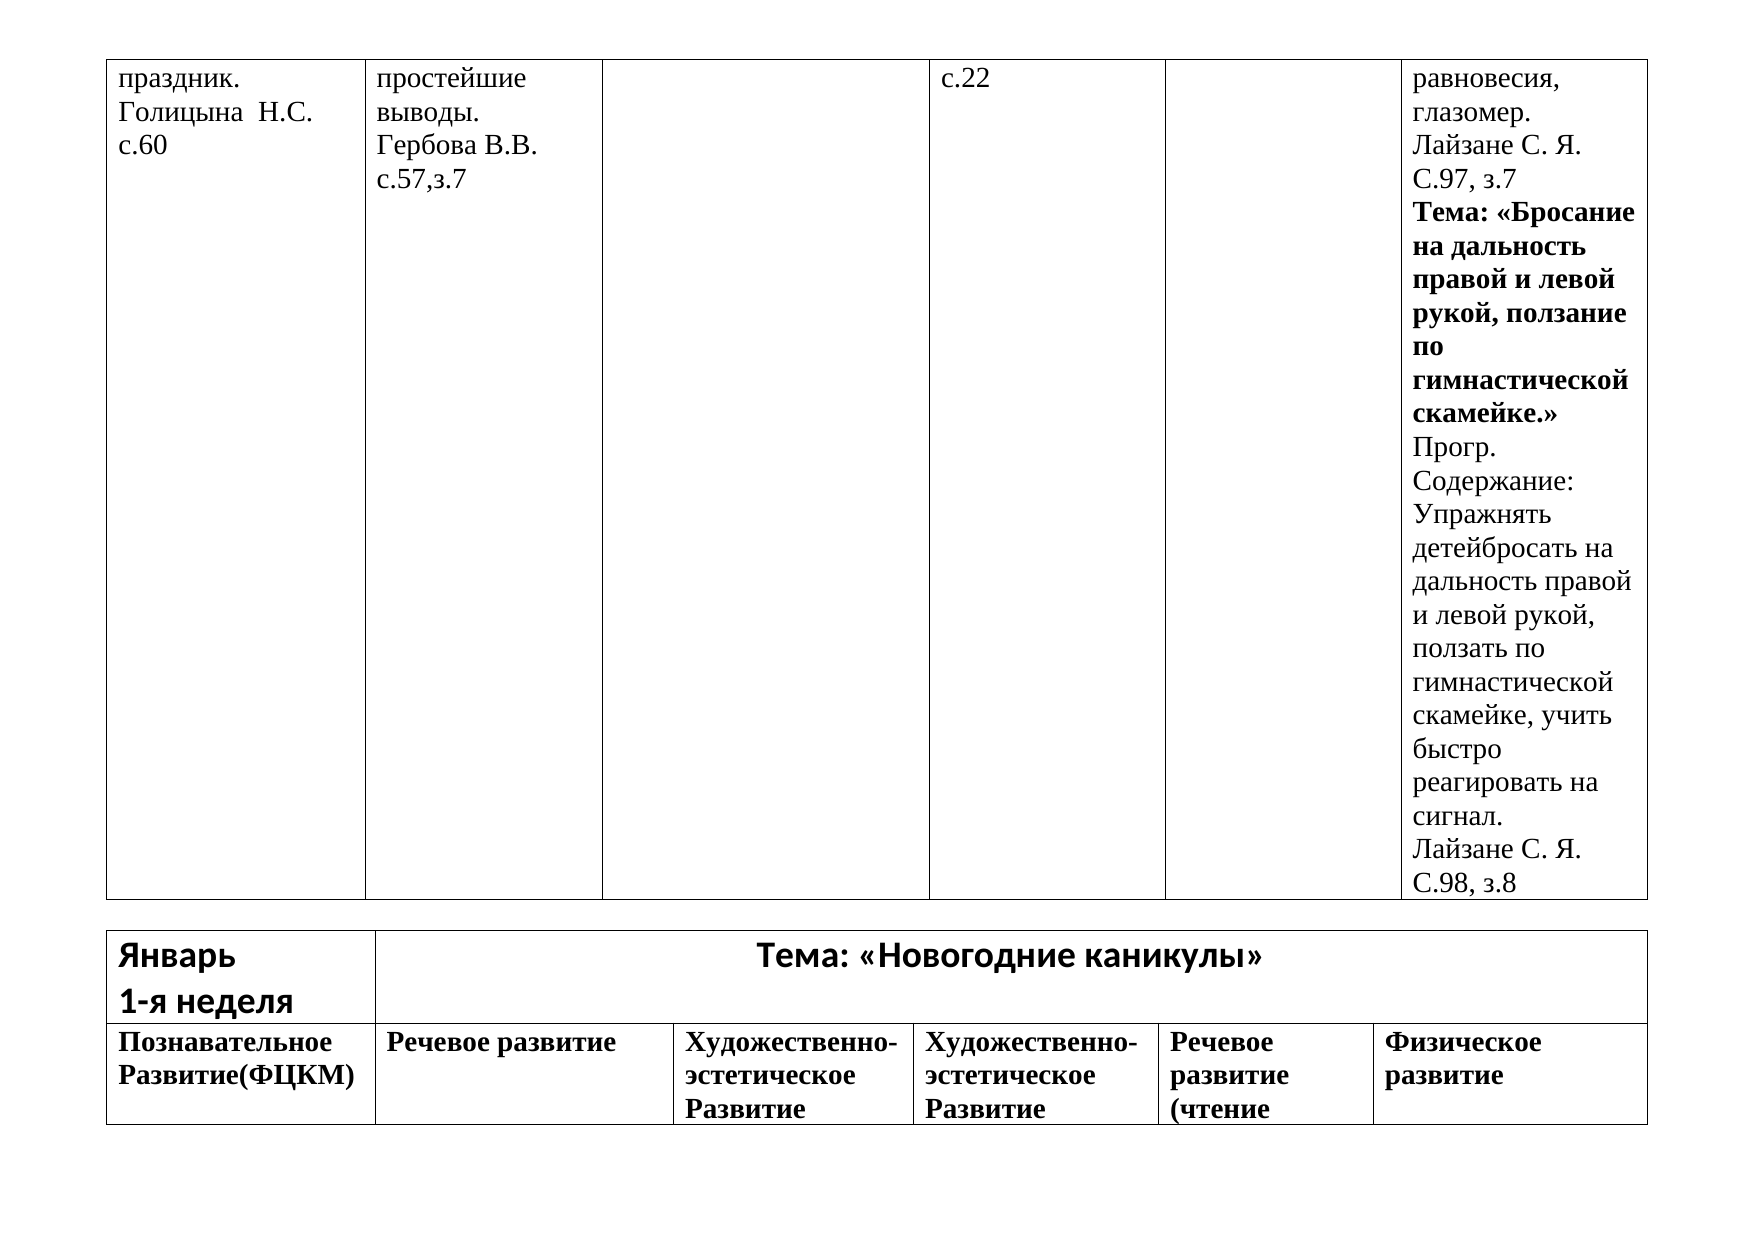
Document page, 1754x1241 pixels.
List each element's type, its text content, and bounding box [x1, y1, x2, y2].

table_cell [107, 60, 365, 899]
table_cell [930, 60, 1165, 899]
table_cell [914, 1024, 1158, 1124]
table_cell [366, 60, 602, 899]
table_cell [674, 1024, 913, 1124]
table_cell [1402, 60, 1647, 899]
table_header Тема: «Новогодние каникулы» [376, 931, 1647, 1023]
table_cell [1166, 60, 1401, 899]
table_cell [603, 60, 929, 899]
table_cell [107, 1024, 375, 1124]
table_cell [1159, 1024, 1373, 1124]
table_header Январь 1-я неделя [107, 931, 375, 1023]
table_cell Физическое развитие [1374, 1024, 1647, 1124]
table_cell Речевое развитие [376, 1024, 673, 1124]
